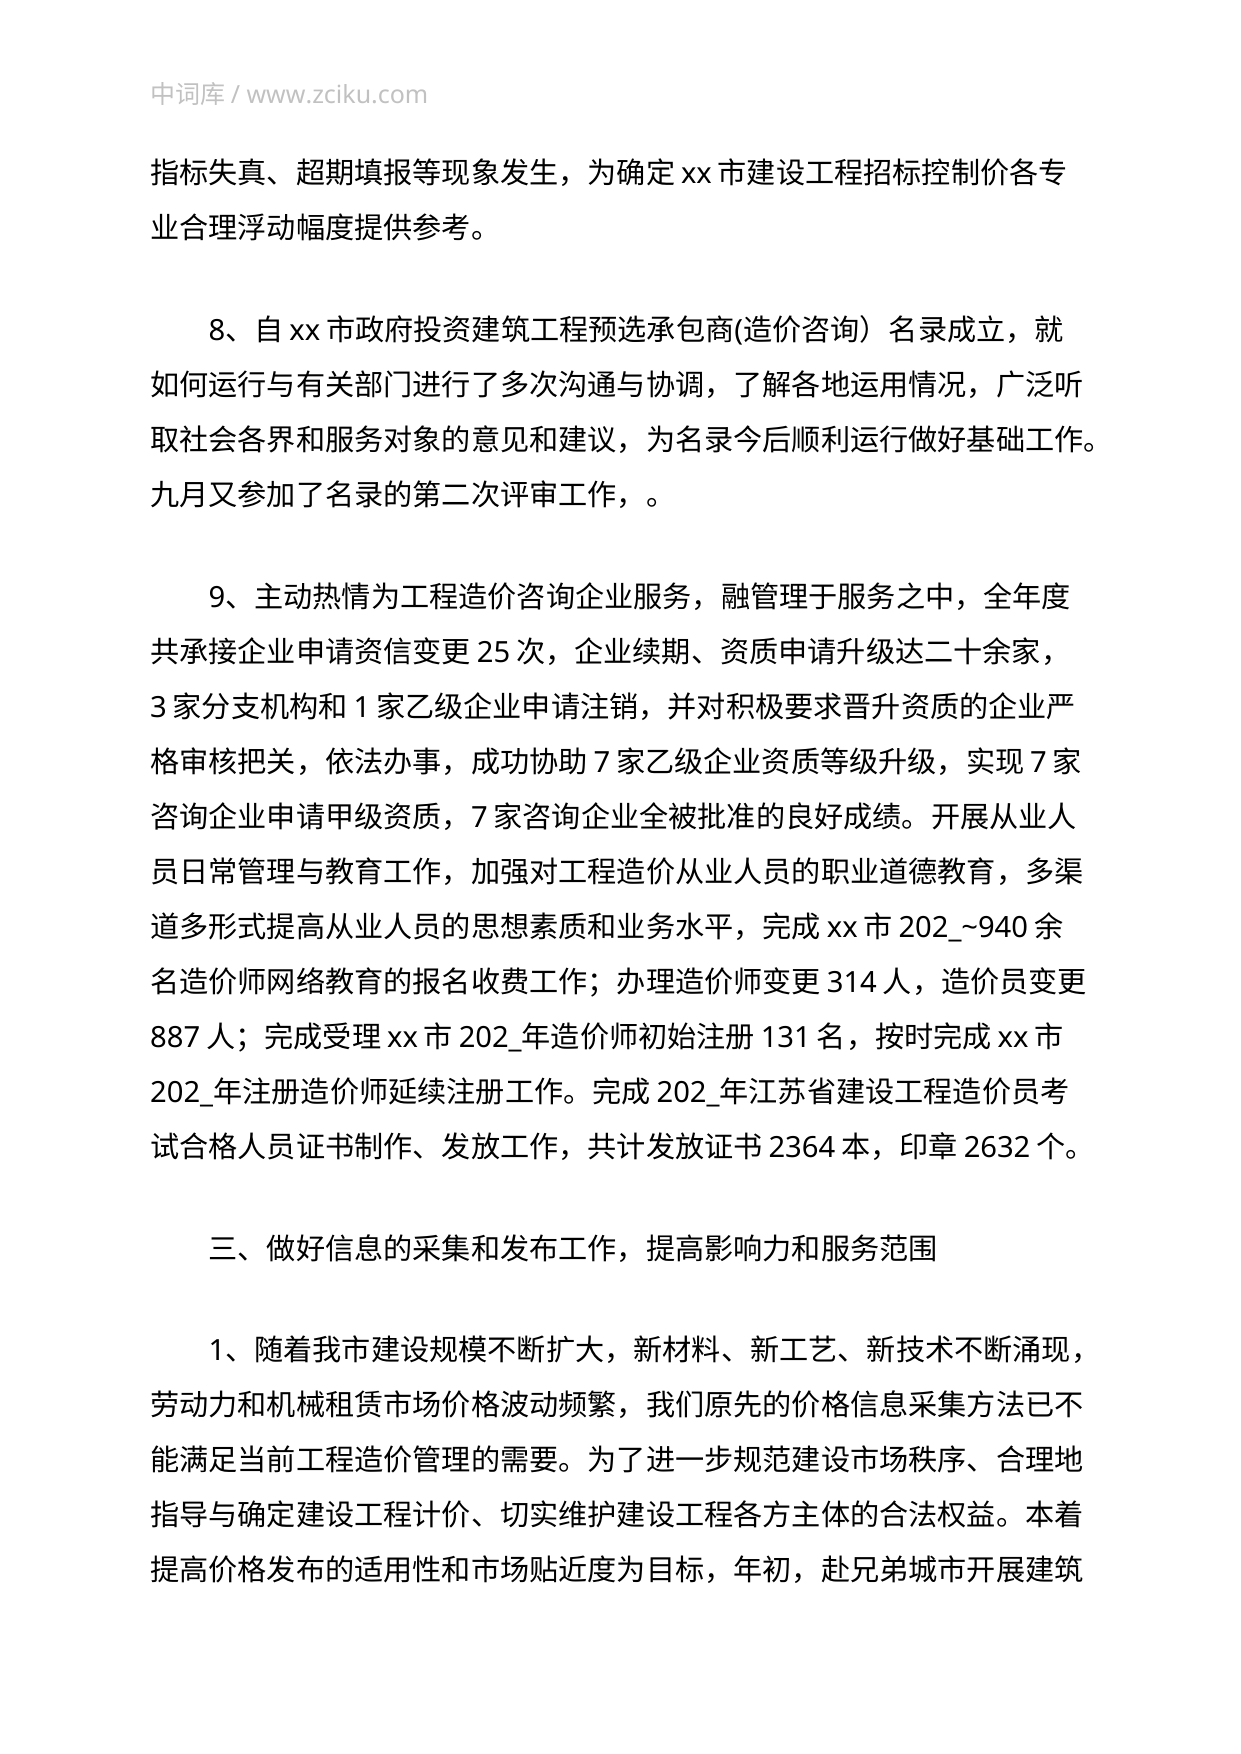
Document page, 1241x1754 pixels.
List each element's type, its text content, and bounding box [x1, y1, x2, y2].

text 三、做好信息的采集和发布工作，提高影响力和服务范围 [150, 1225, 1090, 1267]
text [150, 150, 1090, 247]
text 8、自xx市政府投资建筑工程预选承包商(造价咨询）名录成立，就如何运行与有关部门进行了多次沟通与协调，了解各地运用情况，广泛听取社会各界和服务对象的意见和建议，为名录今后顺利运行做好基础工作。九月又参加了名录的第二次评审工作，。 [150, 307, 1090, 514]
text 9、主动热情为工程造价咨询企业服务，融管理于服务之中，全年度共承接企业申请资信变更25次，企业续期、资质申请升级达二十余家， 3家分支机构和1家乙级企业申请注销，并对积极要求晋升资质的企业严格审核把关，依法办事，成功协助7家乙级企业资质等级升级，实现7家咨询企业申请甲级资质，7家咨询企业全被批准的良好成绩。开展从业人员日常管理与教育工作，加强对工程造价从业人员的职业道德教育，多渠道多形式提高从业人员的思想素质和业务水平，完成xx市202_~940余名造价师网络教育的报名收费工作；办理造价师变更314人，造价员变更887人；完成受理xx市202_年造价师初始注册131名，按时完成xx市202_年注册造价师延续注册工作。完成202_年江苏省建设工程造价员考试合格人员证书制作、发放工作，共计发放证书2364本，印章2632个。 [150, 573, 1090, 1166]
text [150, 1327, 1090, 1589]
